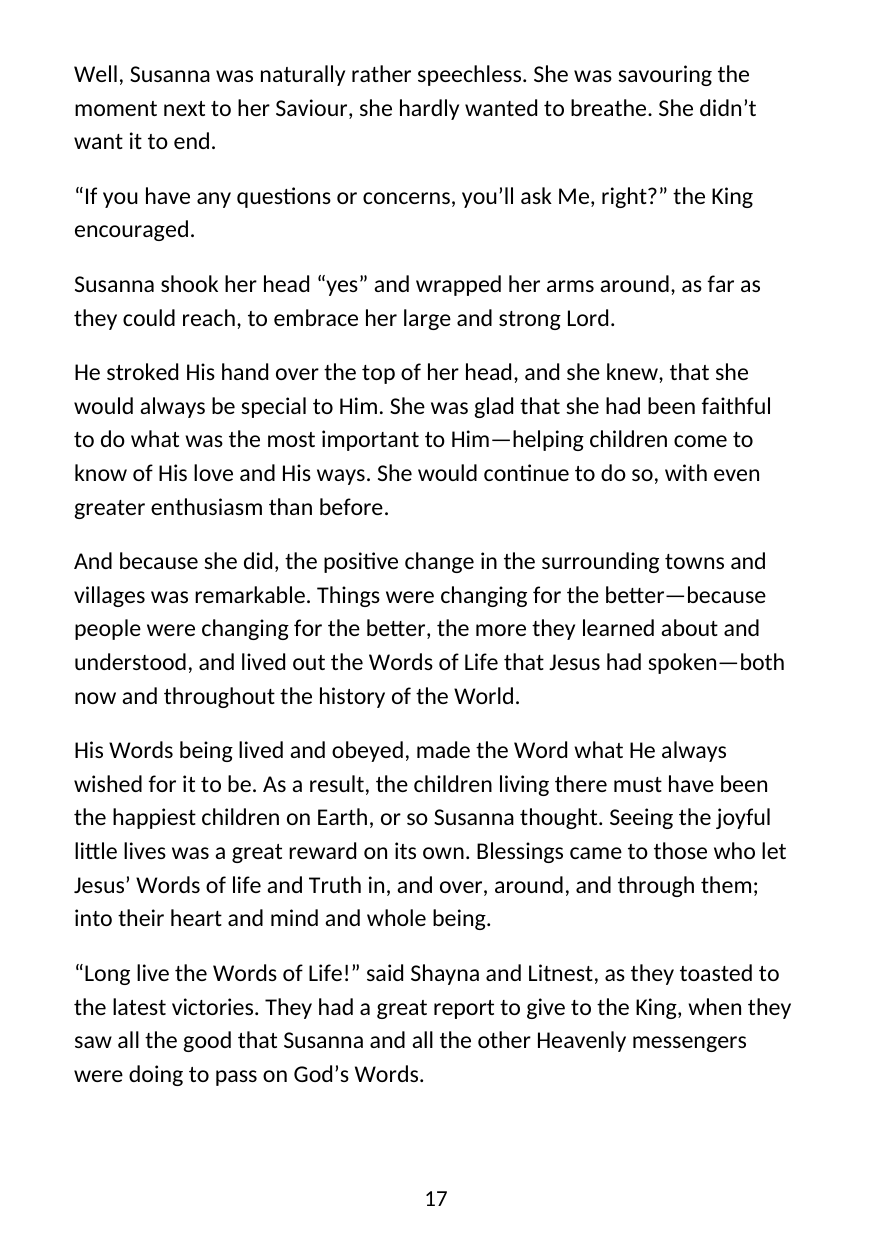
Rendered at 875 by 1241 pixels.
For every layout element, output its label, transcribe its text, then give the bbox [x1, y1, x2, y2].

text “If you have any questions or concerns, you’ll ask Me, right?” the King encouraged. [74, 181, 797, 244]
text He stroked His hand over the top of her head, and she knew, that she would always be special to Him. She was glad that she had been faithful to do what was the most important to Him—helping children come to know of His love and His ways. She would continue to do so, with even greater enthusiasm than before. [74, 357, 797, 521]
text Susanna shook her head “yes” and wrapped her arms around, as far as they could reach, to embrace her large and strong Lord. [74, 269, 797, 332]
text His Words being lived and obeyed, made the Word what He always wished for it to be. As a result, the children living there must have been the happiest children on Earth, or so Susanna thought. Seeing the joyful little lives was a great reward on its own. Blessings came to those who let Jesus’ Words of life and Truth in, and over, around, and through them; into their heart and mind and whole being. [74, 735, 797, 933]
text “Long live the Words of Life!” said Shayna and Litnest, as they toasted to the latest victories. They had a great report to give to the King, when they saw all the good that Susanna and all the other Heavenly messengers were doing to pass on God’s Words. [74, 958, 797, 1088]
text And because she did, the positive change in the surrounding towns and villages was remarkable. Things were changing for the better—because people were changing for the better, the more they learned about and understood, and lived out the Words of Life that Jesus had spoken—both now and throughout the history of the World. [74, 546, 797, 710]
text Well, Susanna was naturally rather speechless. She was savouring the moment next to her Saviour, she hardly wanted to breathe. She didn’t want it to end. [74, 59, 797, 156]
